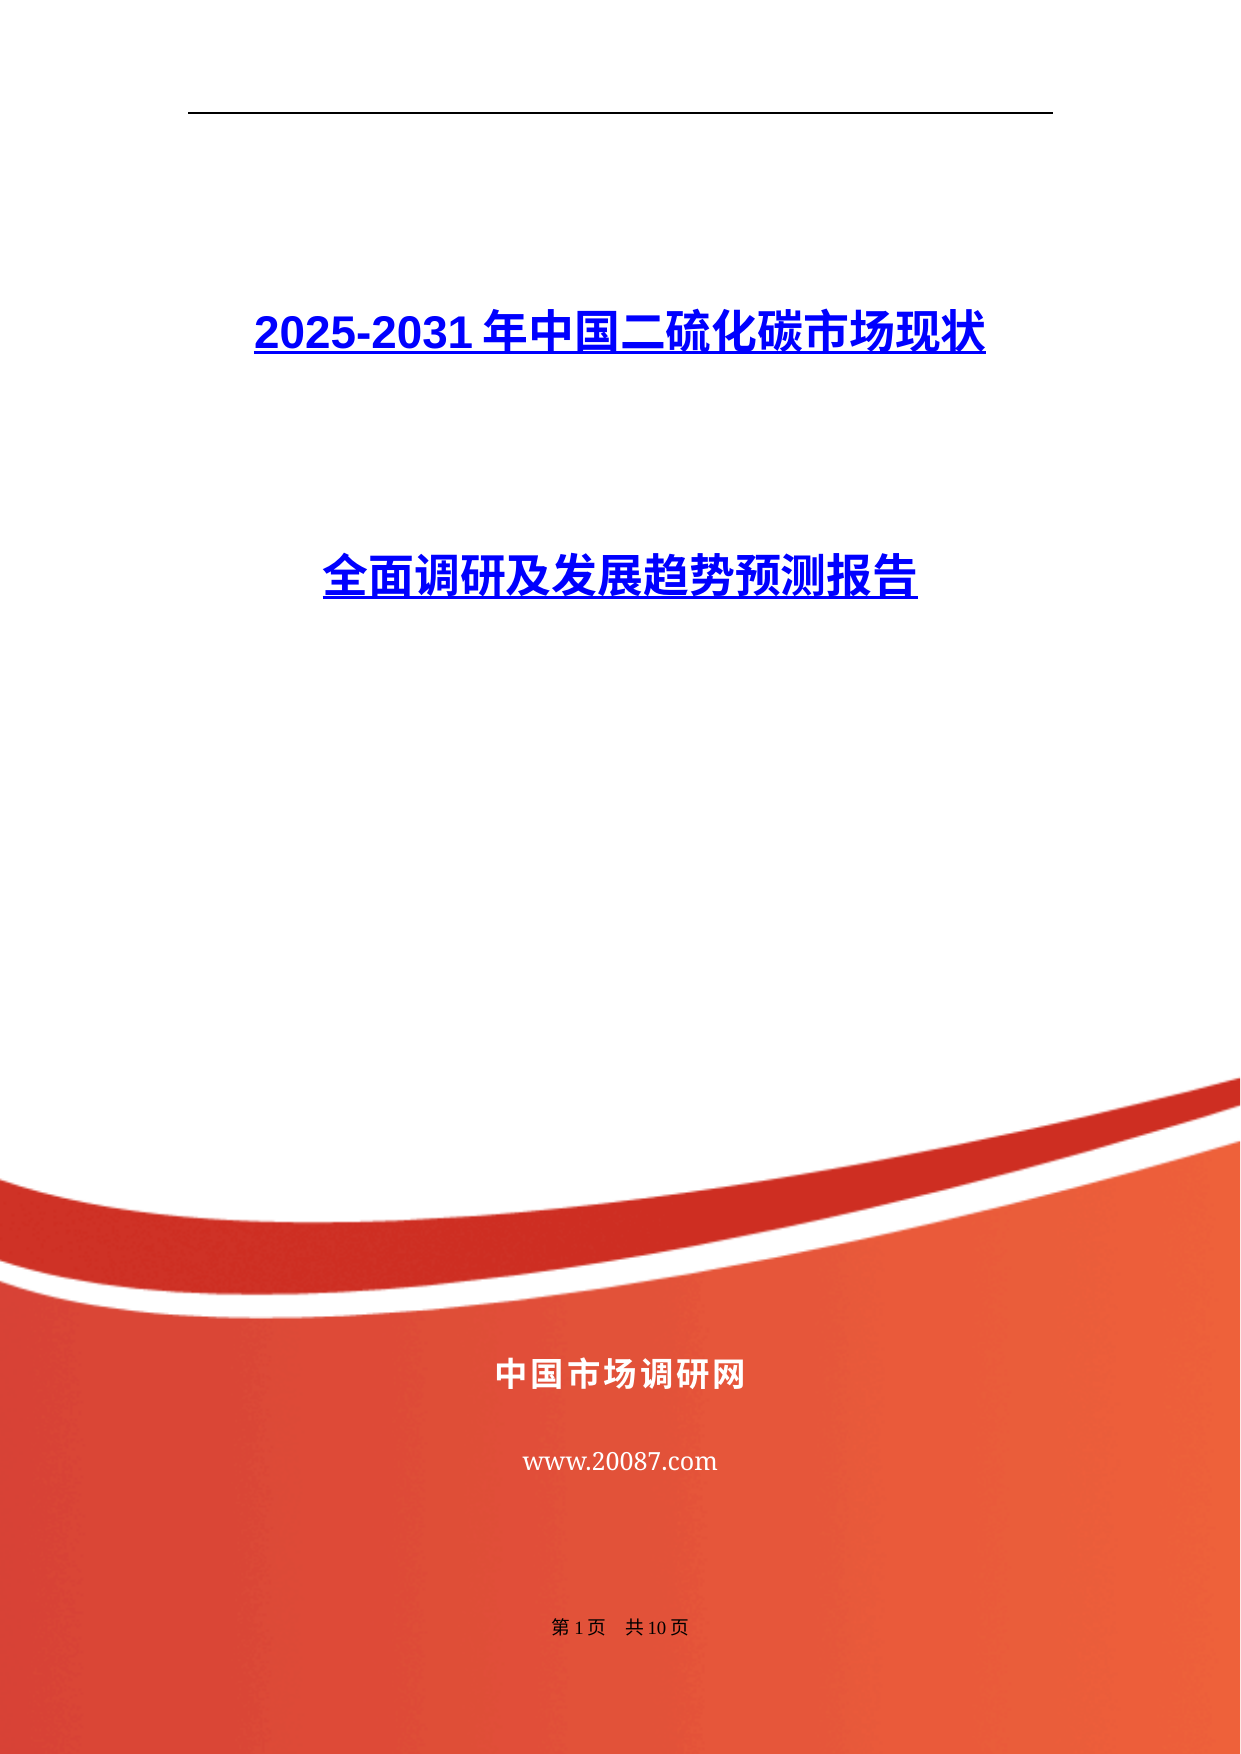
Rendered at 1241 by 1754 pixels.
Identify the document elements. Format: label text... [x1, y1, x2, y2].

picture [0, 1006, 1241, 1754]
table_header 2025-2031年中国二硫化碳市场现状全面调研及发展趋势预测报告 [188, 207, 1053, 773]
subtitle 中国市场调研网 [187, 1339, 1053, 1404]
text www.20087.com [187, 1428, 1053, 1493]
